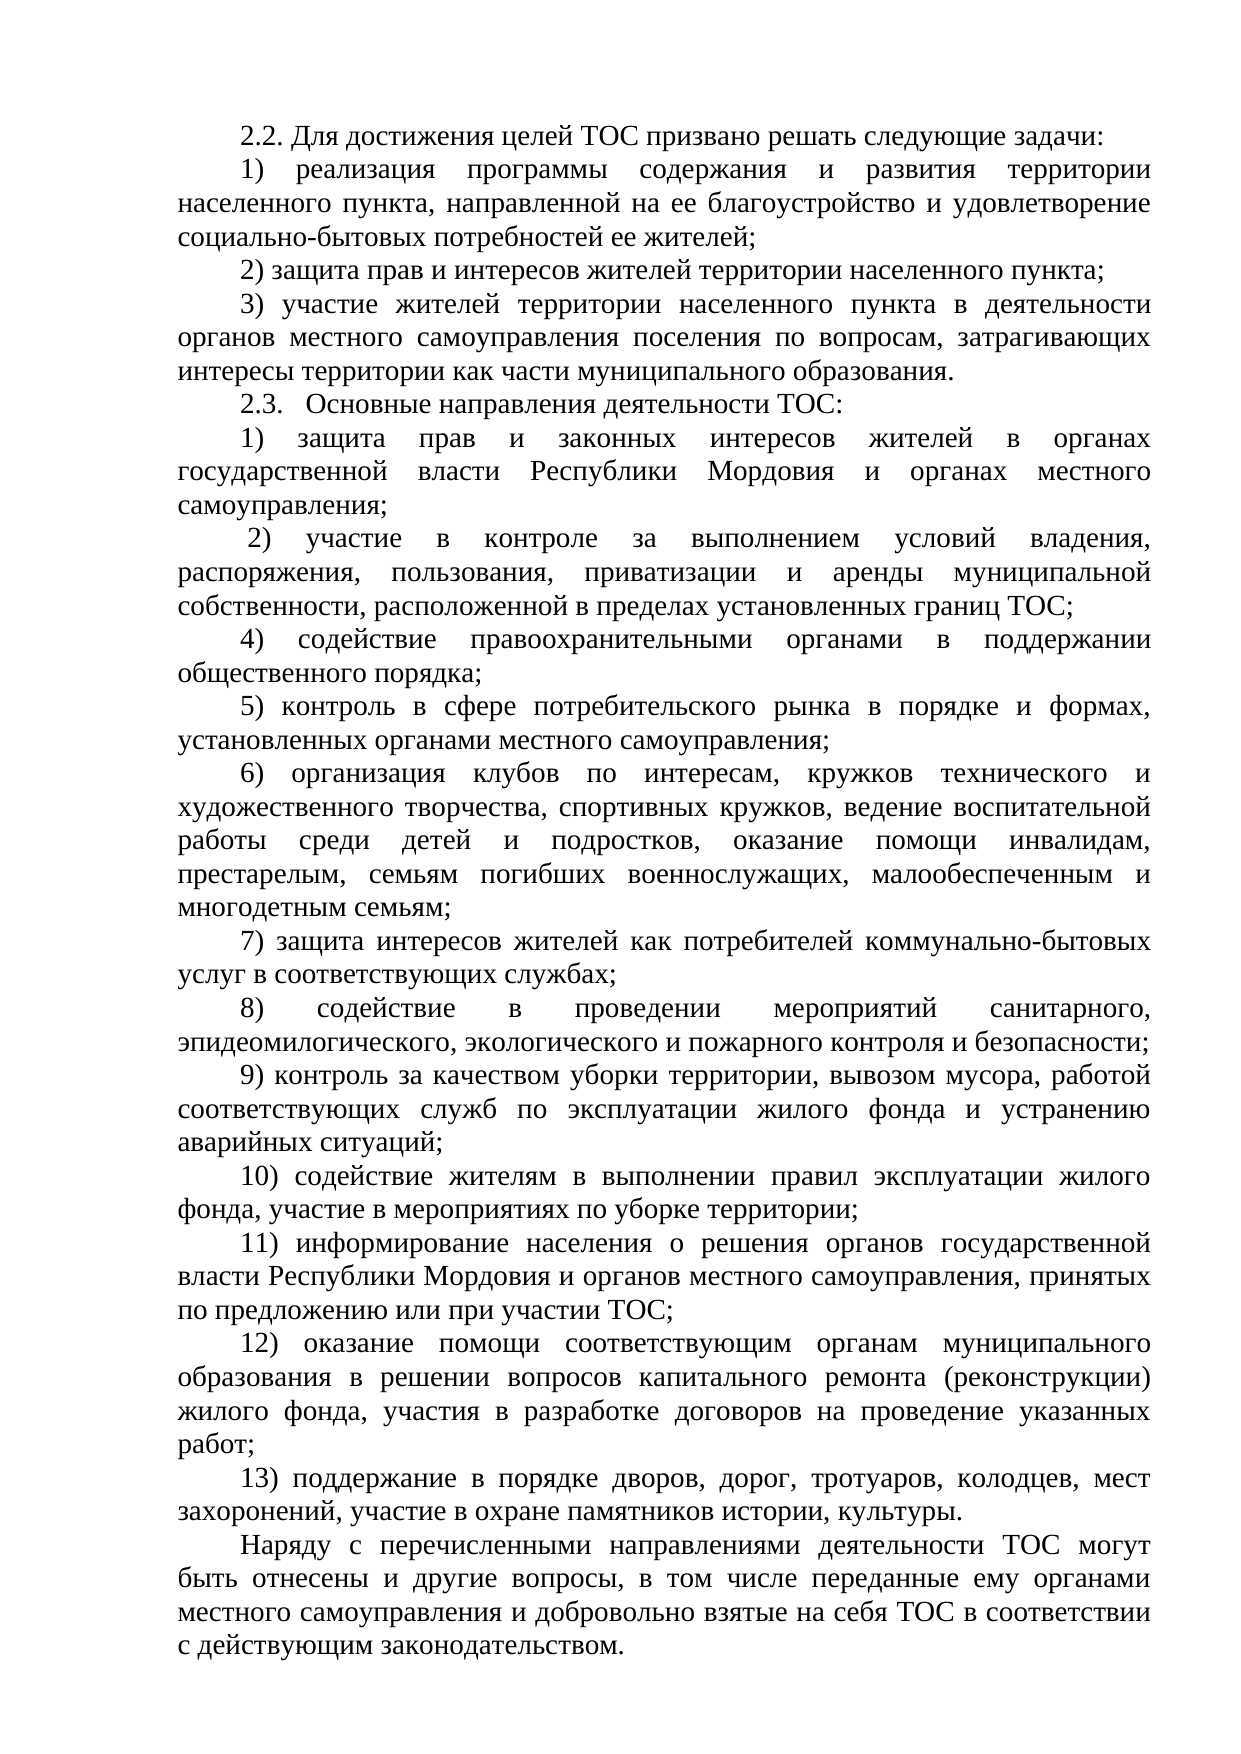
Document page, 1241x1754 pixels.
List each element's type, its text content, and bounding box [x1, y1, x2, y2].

text 5) контроль в сфере потребительского рынка в порядке и формах, установленных органами местного самоуправления; [177, 688, 1152, 755]
text 9) контроль за качеством уборки территории, вывозом мусора, работой соответствующих служб по эксплуатации жилого фонда и устранению аварийных ситуаций; [177, 1057, 1152, 1158]
text 12) оказание помощи соответствующим органам муниципального образования в решении вопросов капитального ремонта (реконструкции) жилого фонда, участия в разработке договоров на проведение указанных работ; [177, 1326, 1152, 1460]
text 13) поддержание в порядке дворов, дорог, тротуаров, колодцев, мест захоронений, участие в охране памятников истории, культуры. [177, 1460, 1152, 1527]
text 11) информирование населения о решения органов государственной власти Республики Мордовия и органов местного самоуправления, принятых по предложению или при участии ТОС; [177, 1225, 1152, 1326]
text Наряду с перечисленными направлениями деятельности ТОС могут быть отнесены и другие вопросы, в том числе переданные ему органами местного самоуправления и добровольно взятые на себя ТОС в соответствии с действующим законодательством. [177, 1527, 1152, 1661]
text 8) содействие в проведении мероприятий санитарного, эпидеомилогического, экологического и пожарного контроля и безопасности; [177, 990, 1152, 1057]
text 2) защита прав и интересов жителей территории населенного пункта; [177, 252, 1152, 286]
text 1) защита прав и законных интересов жителей в органах государственной власти Республики Мордовия и органах местного самоуправления; [177, 420, 1152, 521]
text 3) участие жителей территории населенного пункта в деятельности органов местного самоуправления поселения по вопросам, затрагивающих интересы территории как части муниципального образования. [177, 286, 1152, 386]
text 2.3. Основные направления деятельности ТОС: [177, 386, 1152, 420]
text 7) защита интересов жителей как потребителей коммунально-бытовых услуг в соответствующих службах; [177, 923, 1152, 990]
text 2) участие в контроле за выполнением условий владения, распоряжения, пользования, приватизации и аренды муниципальной собственности, расположенной в пределах установленных границ ТОС; [177, 521, 1152, 621]
text 4) содействие правоохранительными органами в поддержании общественного порядка; [177, 621, 1152, 688]
text 10) содействие жителям в выполнении правил эксплуатации жилого фонда, участие в мероприятиях по уборке территории; [177, 1158, 1152, 1225]
text 1) реализация программы содержания и развития территории населенного пункта, направленной на ее благоустройство и удовлетворение социально-бытовых потребностей ее жителей; [177, 152, 1152, 252]
text 6) организация клубов по интересам, кружков технического и художественного творчества, спортивных кружков, ведение воспитательной работы среди детей и подростков, оказание помощи инвалидам, престарелым, семьям погибших военнослужащих, малообеспеченным и многодетным семьям; [177, 755, 1152, 923]
text 2.2. Для достижения целей ТОС призвано решать следующие задачи: [177, 118, 1152, 152]
